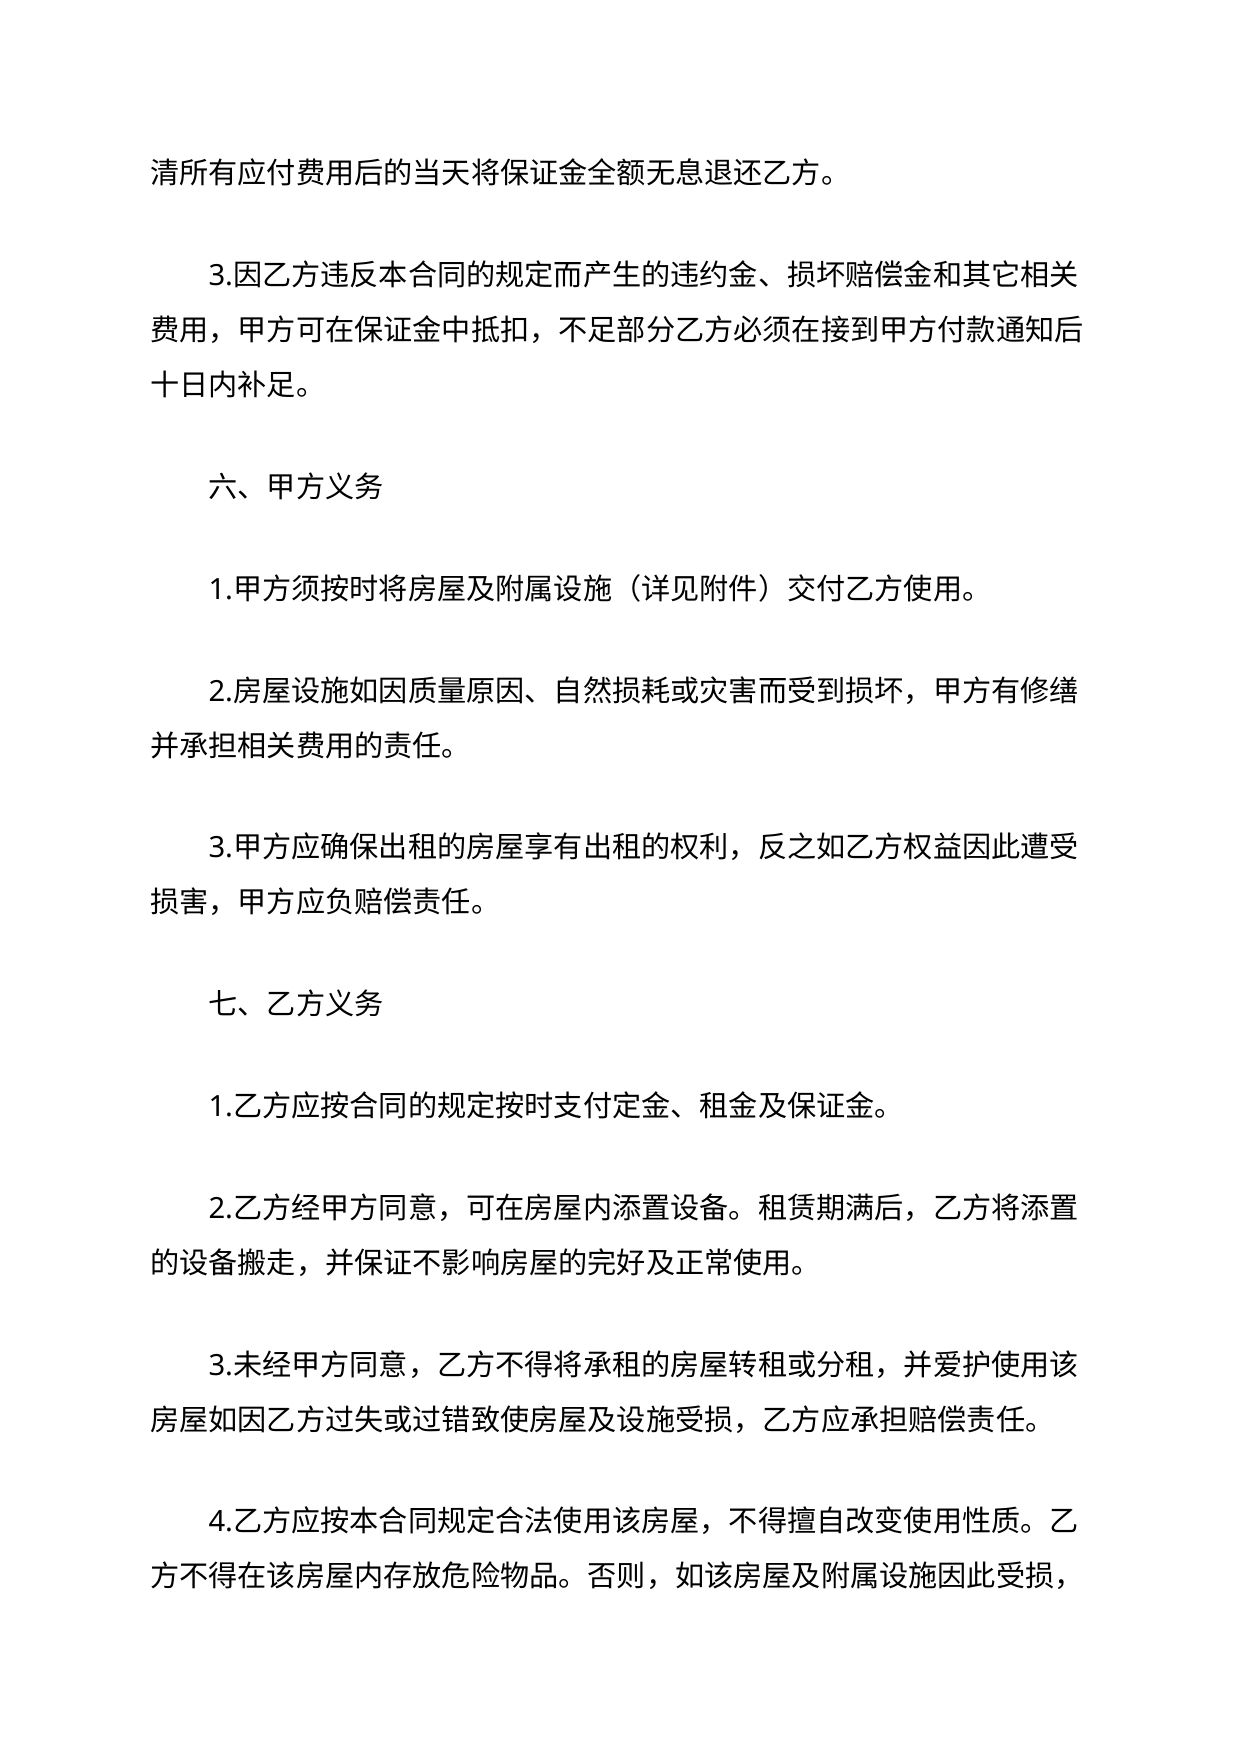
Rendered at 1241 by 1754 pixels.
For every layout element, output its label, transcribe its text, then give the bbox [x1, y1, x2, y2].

text 七、乙方义务 [150, 981, 1090, 1023]
text 1.甲方须按时将房屋及附属设施（详见附件）交付乙方使用。 [150, 565, 1090, 608]
text 3.未经甲方同意，乙方不得将承租的房屋转租或分租，并爱护使用该房屋如因乙方过失或过错致使房屋及设施受损，乙方应承担赔偿责任。 [150, 1341, 1090, 1438]
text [150, 1498, 1090, 1595]
text 3.因乙方违反本合同的规定而产生的违约金、损坏赔偿金和其它相关费用，甲方可在保证金中抵扣，不足部分乙方必须在接到甲方付款通知后十日内补足。 [150, 252, 1090, 404]
text 2.乙方经甲方同意，可在房屋内添置设备。租赁期满后，乙方将添置的设备搬走，并保证不影响房屋的完好及正常使用。 [150, 1184, 1090, 1282]
text 1.乙方应按合同的规定按时支付定金、租金及保证金。 [150, 1082, 1090, 1125]
text 六、甲方义务 [150, 463, 1090, 506]
text 2.房屋设施如因质量原因、自然损耗或灾害而受到损坏，甲方有修缮并承担相关费用的责任。 [150, 667, 1090, 764]
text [150, 150, 1090, 192]
text 3.甲方应确保出租的房屋享有出租的权利，反之如乙方权益因此遭受损害，甲方应负赔偿责任。 [150, 824, 1090, 921]
